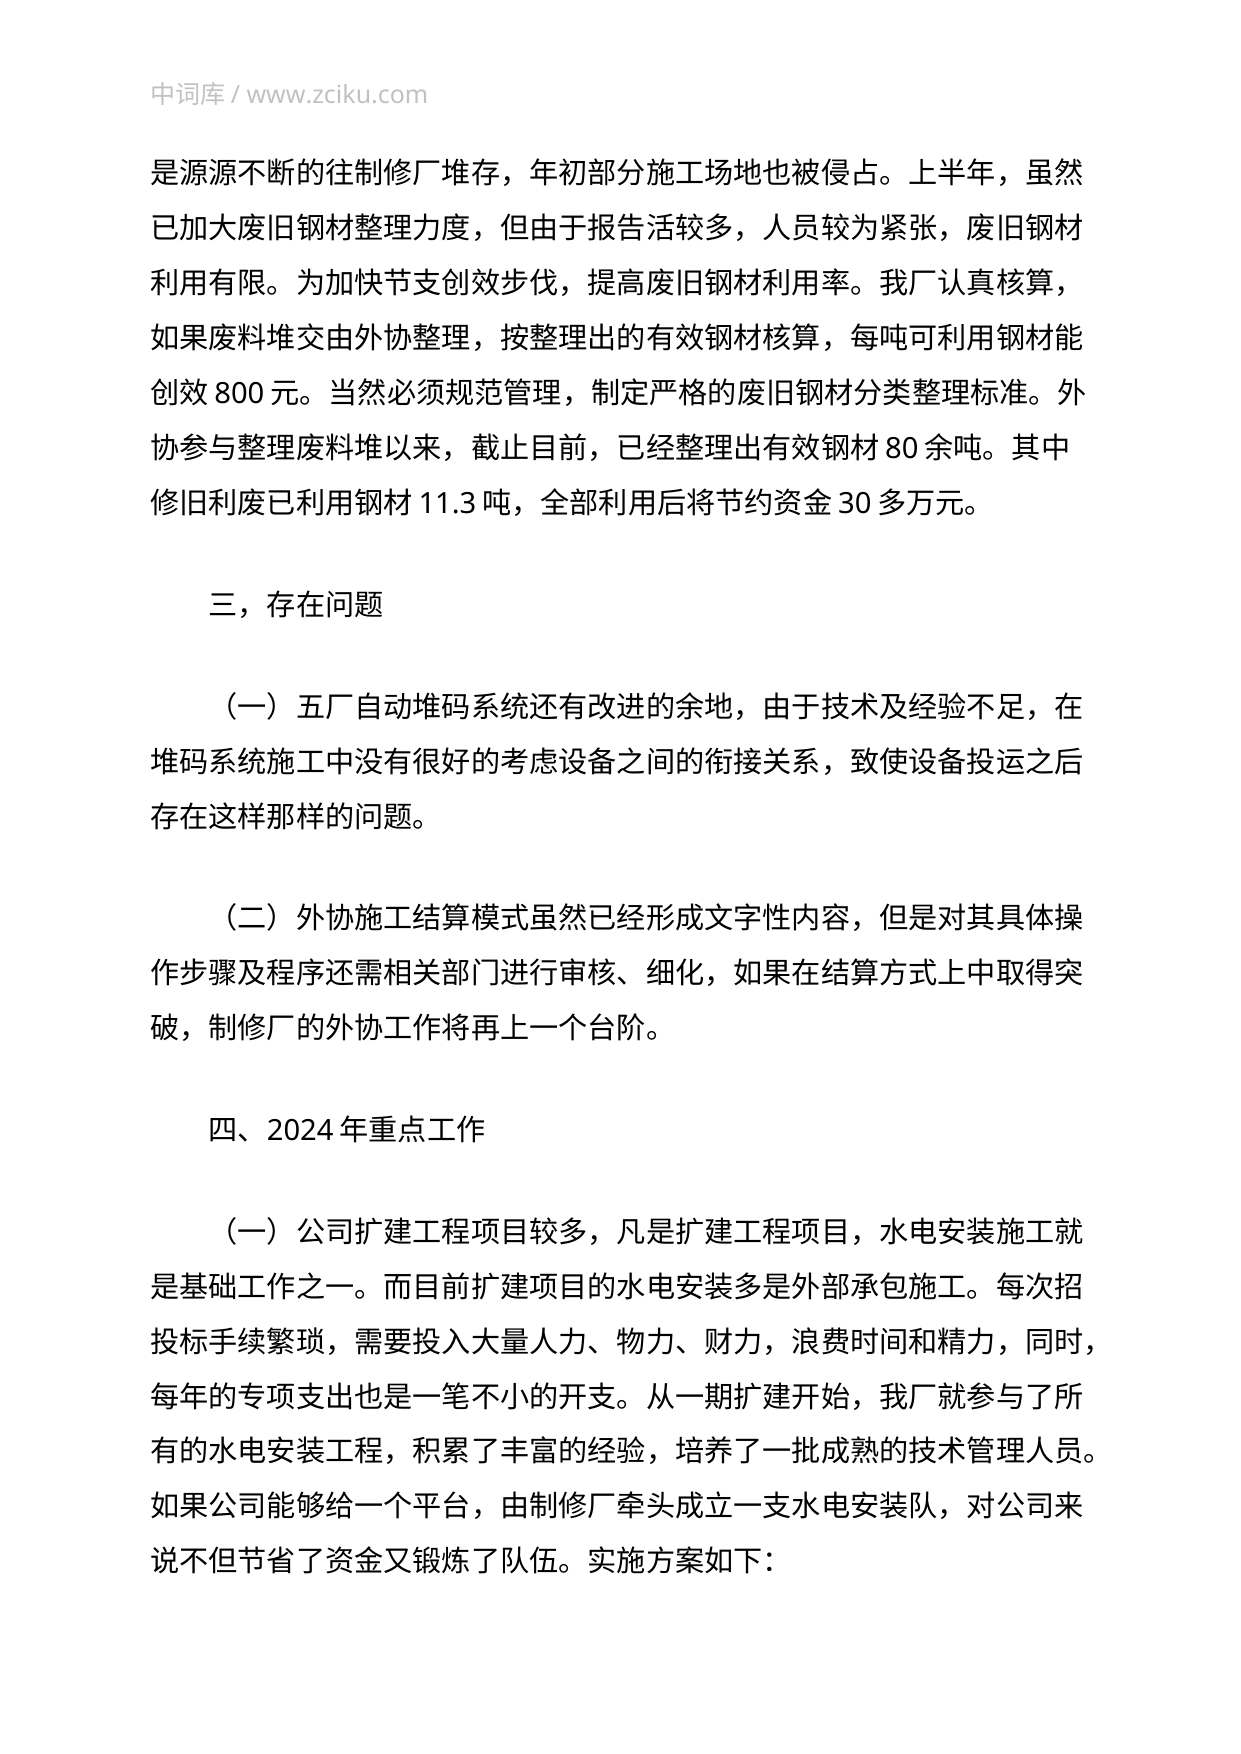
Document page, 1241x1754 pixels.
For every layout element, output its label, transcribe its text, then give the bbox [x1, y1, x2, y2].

text （一）五厂自动堆码系统还有改进的余地，由于技术及经验不足，在堆码系统施工中没有很好的考虑设备之间的衔接关系，致使设备投运之后存在这样那样的问题。 [150, 683, 1090, 835]
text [150, 150, 1090, 522]
text （二）外协施工结算模式虽然已经形成文字性内容，但是对其具体操作步骤及程序还需相关部门进行审核、细化，如果在结算方式上中取得突破，制修厂的外协工作将再上一个台阶。 [150, 895, 1090, 1047]
text 三，存在问题 [150, 582, 1090, 624]
text （一）公司扩建工程项目较多，凡是扩建工程项目，水电安装施工就是基础工作之一。而目前扩建项目的水电安装多是外部承包施工。每次招投标手续繁琐，需要投入大量人力、物力、财力，浪费时间和精力，同时，每年的专项支出也是一笔不小的开支。从一期扩建开始，我厂就参与了所有的水电安装工程，积累了丰富的经验，培养了一批成熟的技术管理人员。如果公司能够给一个平台，由制修厂牵头成立一支水电安装队，对公司来说不但节省了资金又锻炼了队伍。实施方案如下： [150, 1208, 1090, 1580]
text 四、2024年重点工作 [150, 1106, 1090, 1149]
